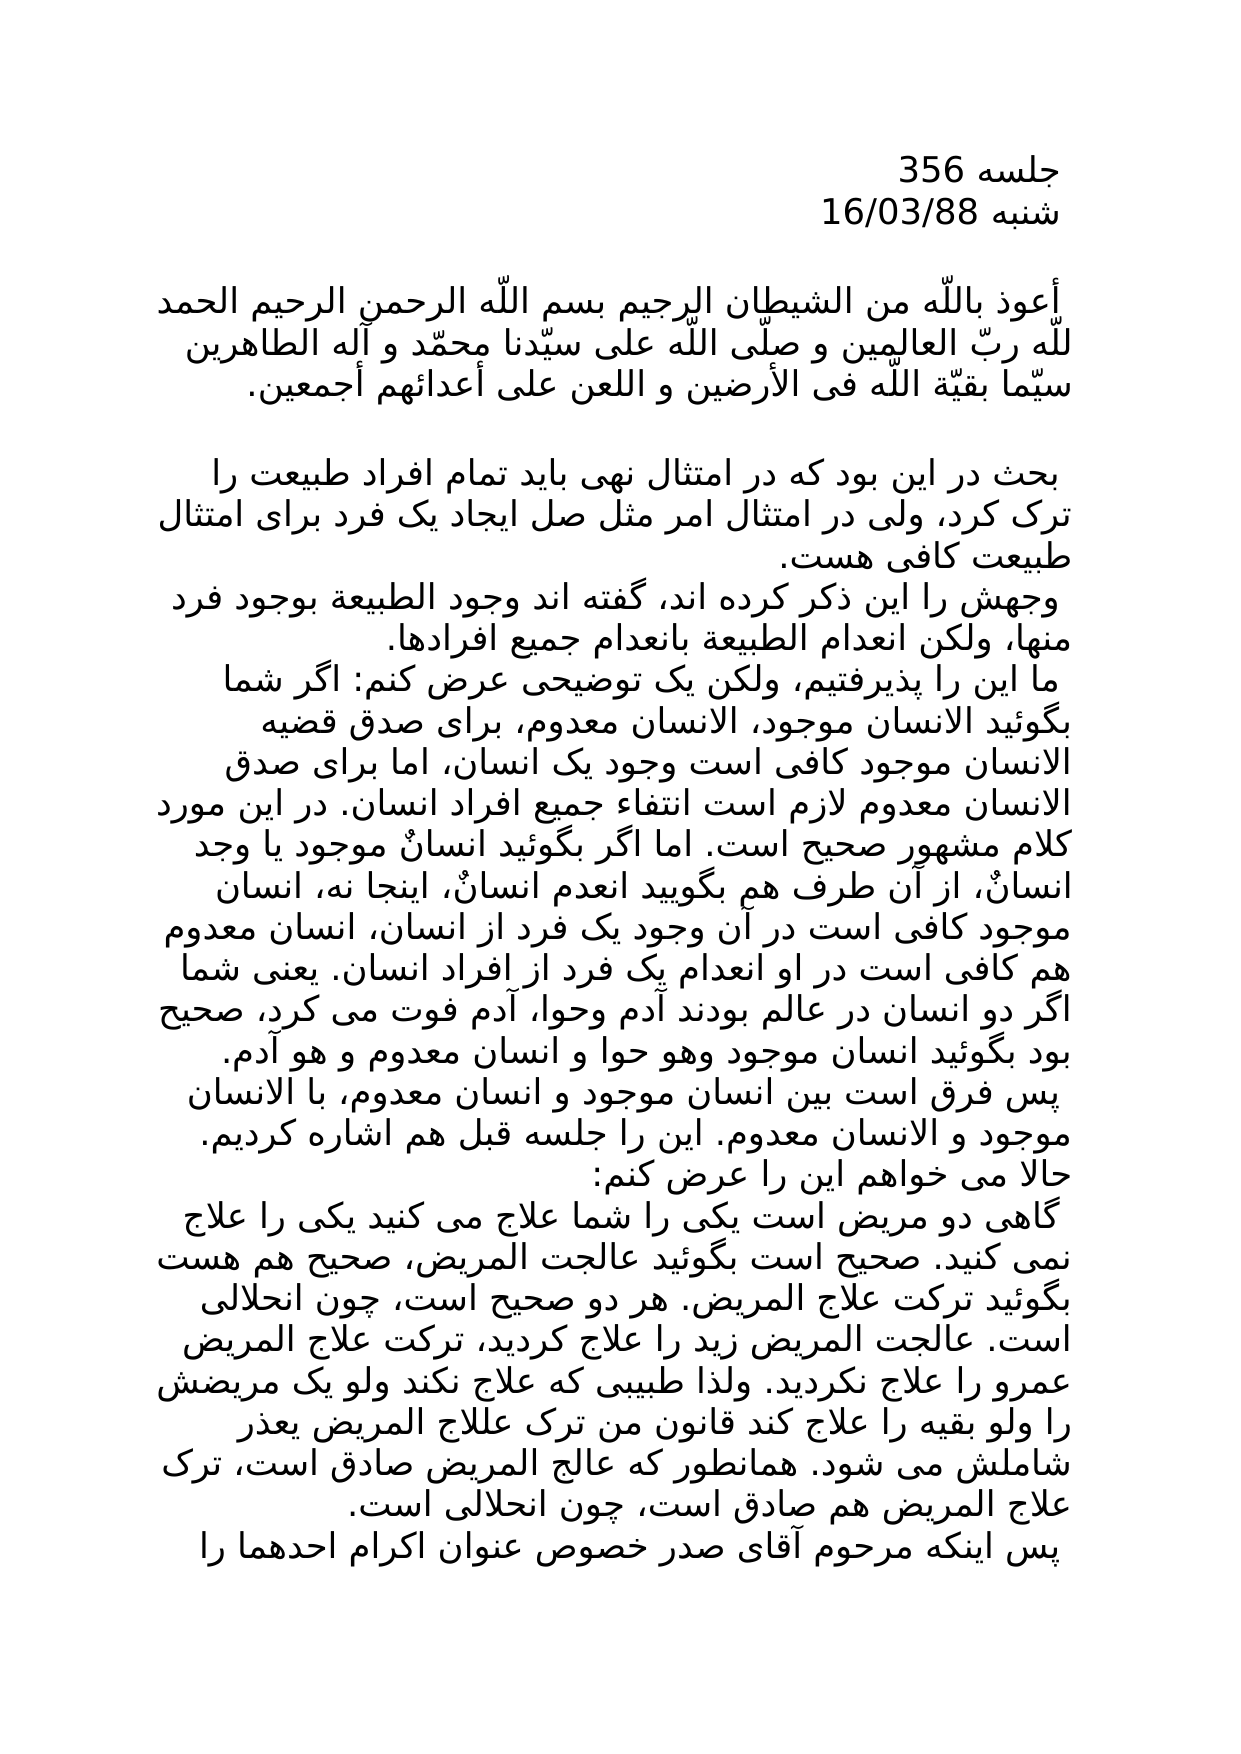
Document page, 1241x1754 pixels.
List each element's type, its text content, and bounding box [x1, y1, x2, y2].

text وجهش را این ذکر کرده اند، گفته اند وجود الطبیعة بوجود فرد منها، ولکن انعدام الطبیعة بانعدام جمیع افرادها. [150, 576, 1072, 659]
text شنبه 16/03/88 [150, 191, 1072, 232]
text بحث در این بود که در امتثال نهی باید تمام افراد طبیعت را ترک کرد، ولی در امتثال امر مثل صل ایجاد یک فرد برای امتثال طبیعت کافی هست. [150, 453, 1072, 576]
text أعوذ باللّه من الشیطان الرجیم بسم اللّه الرحمن الرحیم الحمد للّه ربّ العالمین و صلّی اللّه علی سیّدنا محمّد و آله الطاهرین سیّما بقیّة اللّه فی الأرضین و اللعن علی أعدائهم أجمعین. [150, 281, 1072, 404]
text پس فرق است بین انسان موجود و انسان معدوم، با الانسان موجود و الانسان معدوم. این را جلسه قبل هم اشاره کردیم. حالا می خواهم این را عرض کنم: [150, 1071, 1072, 1195]
text گاهی دو مریض است یکی را شما علاج می کنید یکی را علاج نمی کنید. صحیح است بگوئید عالجت المریض، صحیح هم هست بگوئید ترکت علاج المریض. هر دو صحیح است، چون انحلالی است. عالجت المریض زید را علاج کردید، ترکت علاج المریض عمرو را علاج نکردید. ولذا طبیبی که علاج نکند ولو یک مریضش را ولو بقیه را علاج کند قانون من ترک عللاج المریض یعذر شاملش می شود. همانطور که عالج المریض صادق است، ترک علاج المریض هم صادق است، چون انحلالی است. [150, 1195, 1072, 1525]
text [150, 1525, 1072, 1566]
text ما این را پذیرفتیم، ولکن یک توضیحی عرض کنم: اگر شما بگوئید الانسان موجود، الانسان معدوم، برای صدق قضیه الانسان موجود کافی است وجود یک انسان، اما برای صدق الانسان معدوم لازم است انتفاء جمیع افراد انسان. در این مورد کلام مشهور صحیح است. اما اگر بگوئید انسانٌ موجود یا وجد انسانٌ، از آن طرف هم بگویید انعدم انسانٌ، اینجا نه، انسان موجود کافی است در آن وجود یک فرد از انسان، انسان معدوم هم کافی است در او انعدام یک فرد از افراد انسان. یعنی شما اگر دو انسان در عالم بودند آدم وحوا، آدم فوت می کرد، صحیح بود بگوئید انسان موجود وهو حوا و انسان معدوم و هو آدم. [150, 659, 1072, 1071]
text جلسه 356 [150, 150, 1072, 191]
